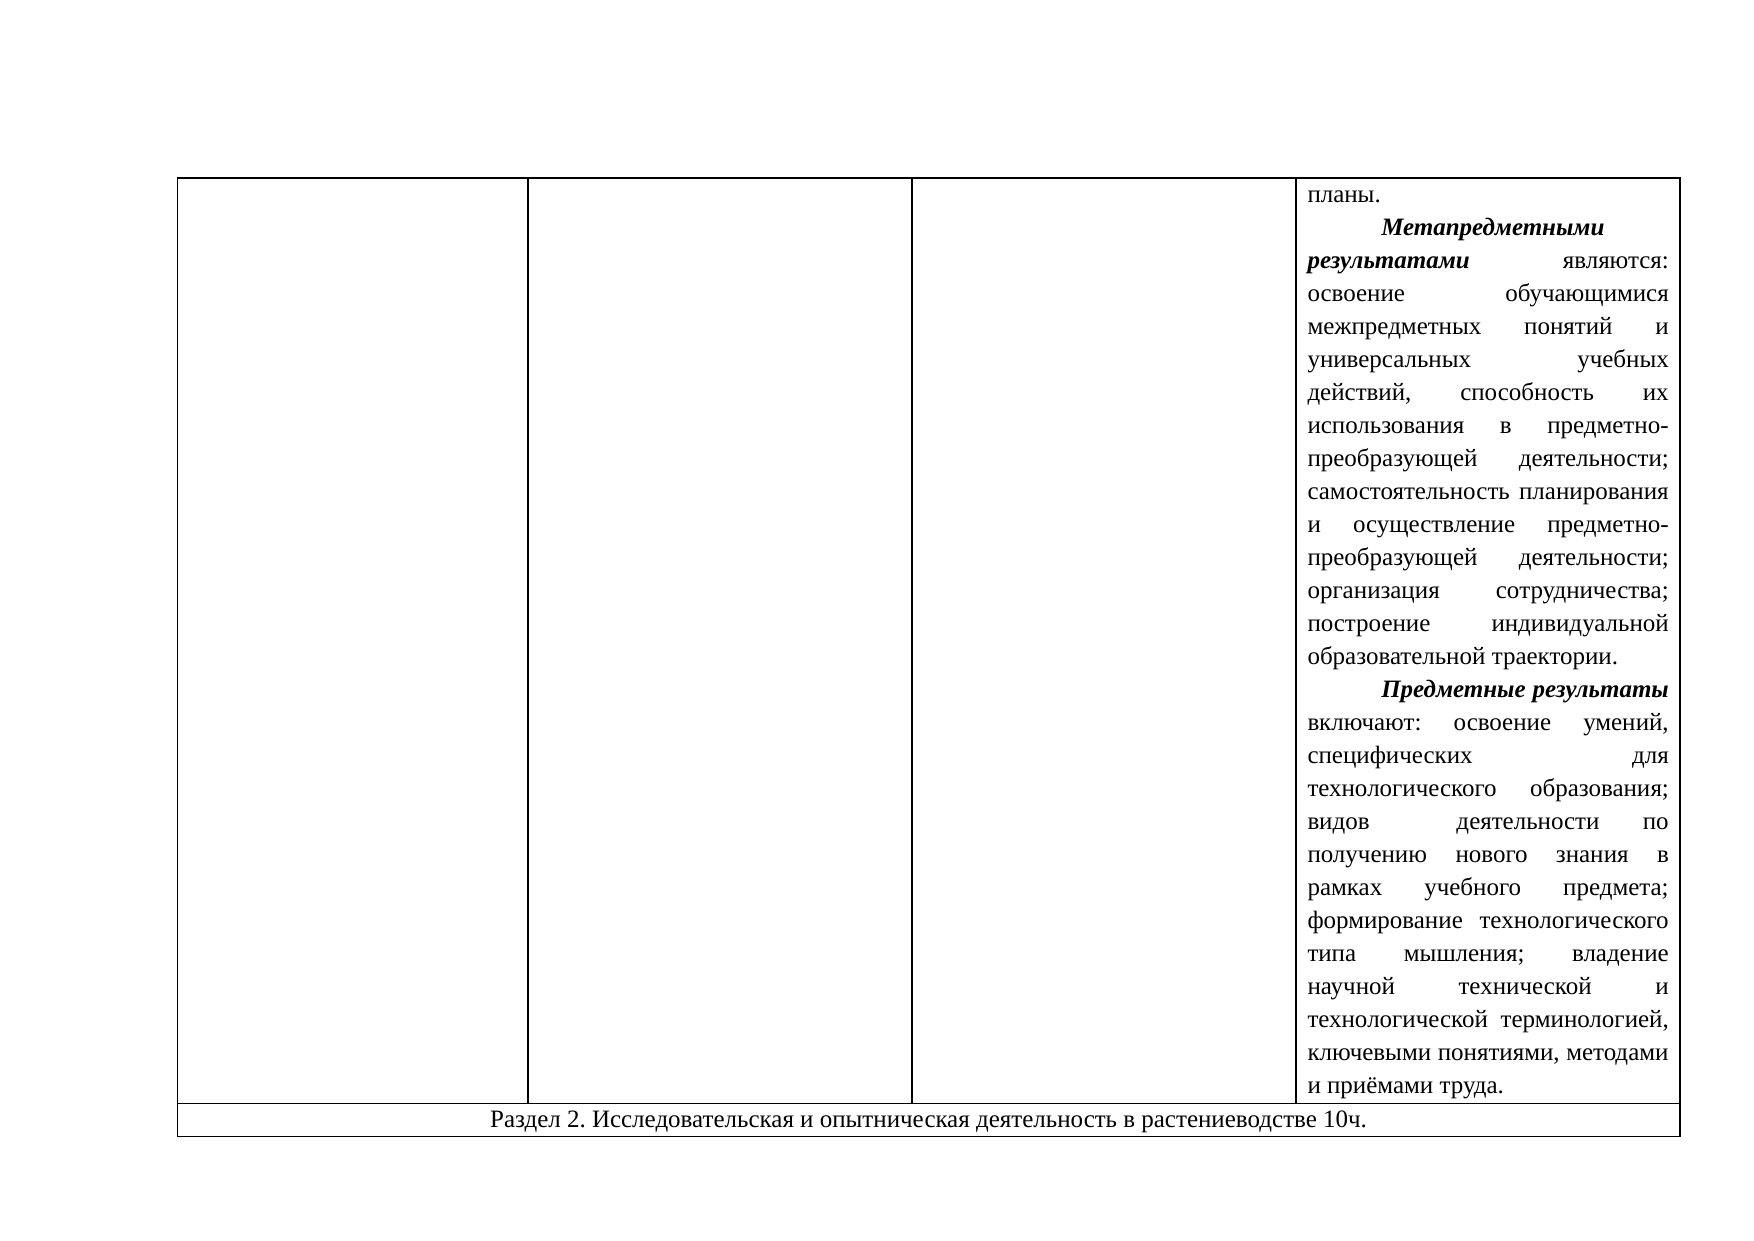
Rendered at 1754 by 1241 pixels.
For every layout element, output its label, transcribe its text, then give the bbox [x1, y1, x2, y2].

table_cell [529, 179, 911, 1103]
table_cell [178, 179, 527, 1103]
table_cell Раздел 2. Исследовательская и опытническая деятельность в растениеводстве 10ч. [178, 1104, 1679, 1136]
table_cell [913, 179, 1295, 1103]
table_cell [1297, 179, 1679, 1103]
